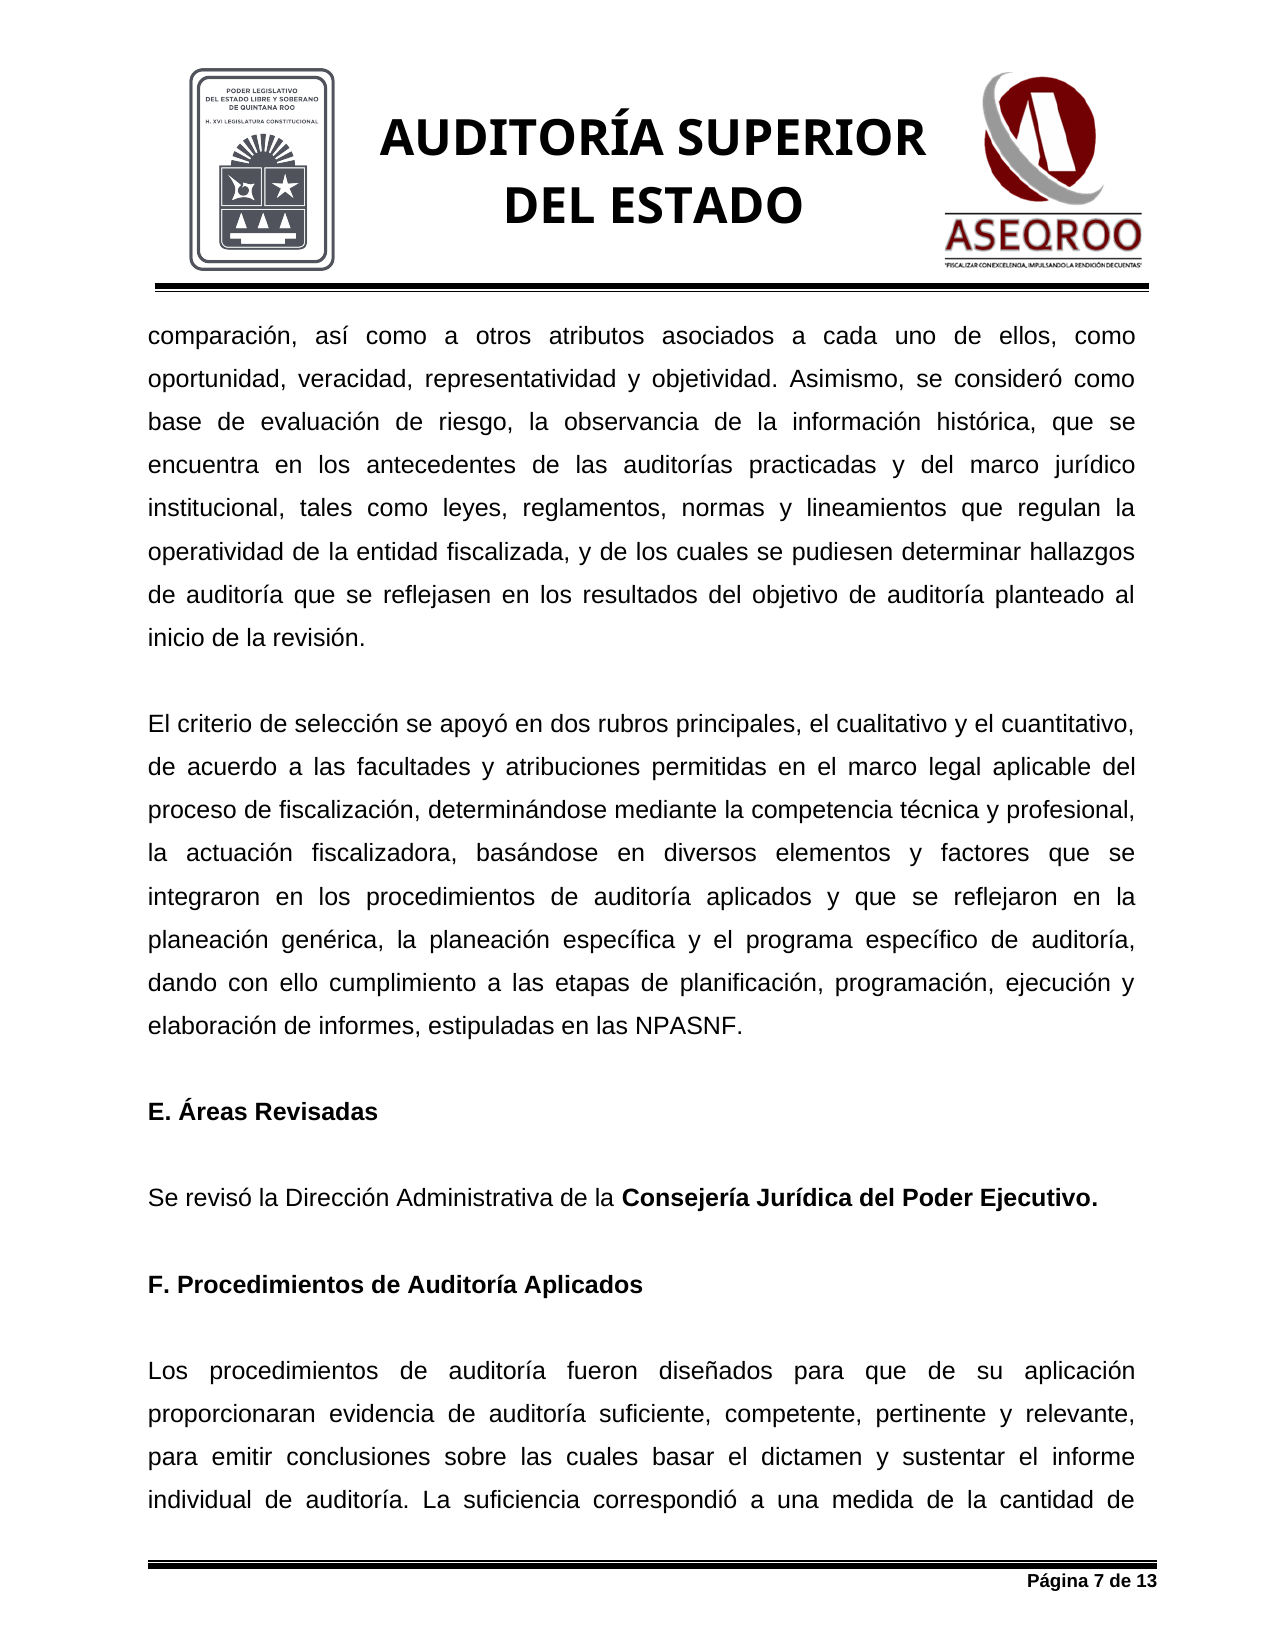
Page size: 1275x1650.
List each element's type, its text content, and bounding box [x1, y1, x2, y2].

text F. Procedimientos de Auditoría Aplicados [148, 1270, 1157, 1298]
picture [944, 72, 1142, 268]
text Se revisó la Dirección Administrativa de la Consejería Jurídica del Poder Ejecutivo. [148, 1183, 1137, 1212]
text E. Áreas Revisadas [148, 1097, 1157, 1126]
text El criterio de selección se apoyó en dos rubros principales, el cualitativo y el cuantitativo, de acuerdo a las facultades y atribuciones permitidas en el marco legal aplicable del proceso de fiscalización, determinándose mediante la competencia técnica y profesional, la actuación fiscalizadora, basándose en diversos elementos y factores que se integraron en los procedimientos de auditoría aplicados y que se reflejaron en la planeación genérica, la planeación específica y el programa específico de auditoría, dando con ello cumplimiento a las etapas de planificación, programación, ejecución y elaboración de informes, estipuladas en las NPASNF. [148, 709, 1137, 1040]
picture [189, 68, 335, 271]
